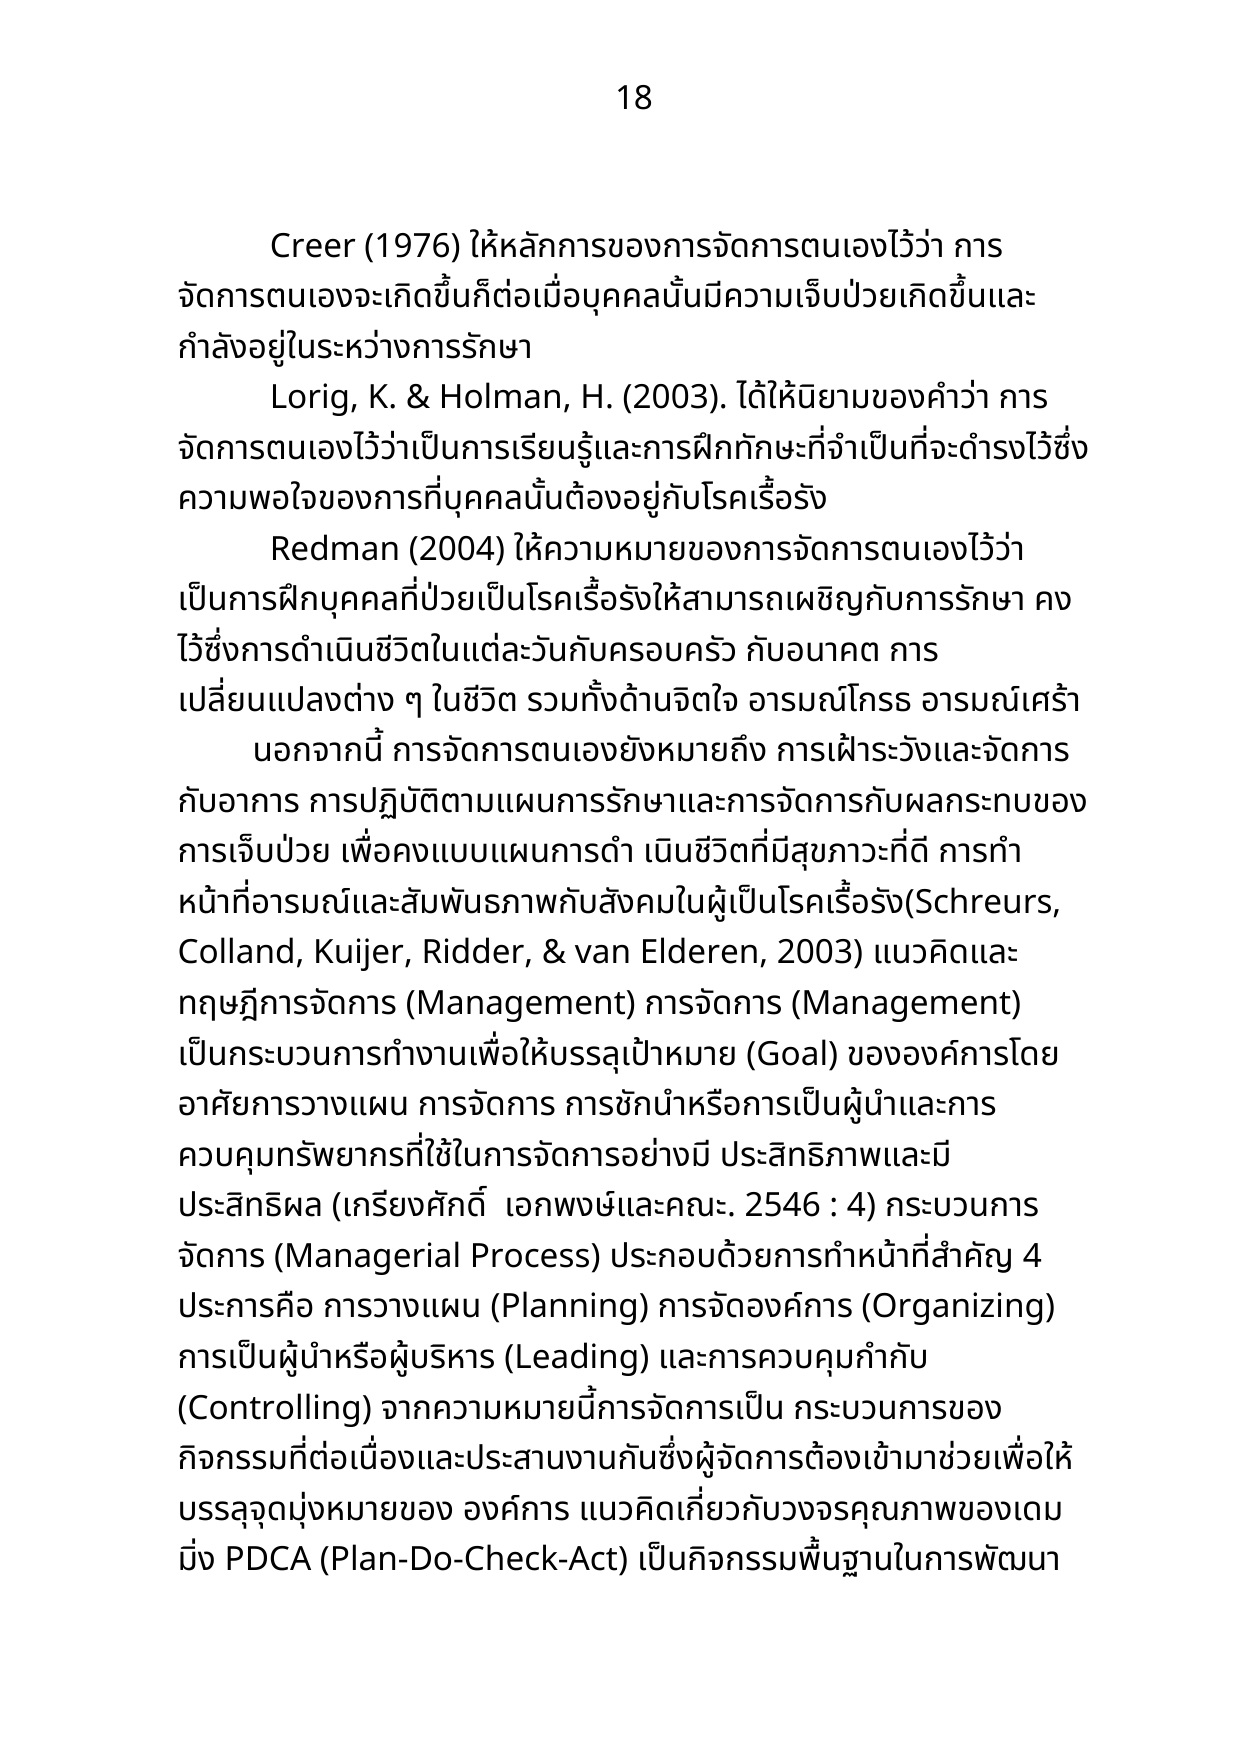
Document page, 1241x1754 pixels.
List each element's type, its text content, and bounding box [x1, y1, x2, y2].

text Lorig, K. & Holman, H. (2003). ได้ให้นิยามของคำว่า การจัดการตนเองไว้ว่าเป็นการเรียนรู้และการฝึกทักษะที่จำเป็นที่จะดำรงไว้ซึ่งความพอใจของการที่บุคคลนั้นต้องอยู่กับโรคเรื้อรัง [177, 373, 1090, 524]
text Redman (2004) ให้ความหมายของการจัดการตนเองไว้ว่า เป็นการฝึกบุคคลที่ป่วยเป็นโรคเรื้อรังให้สามารถเผชิญกับการรักษา คงไว้ซึ่งการดำเนินชีวิตในแต่ละวันกับครอบครัว กับอนาคต การเปลี่ยนแปลงต่าง ๆ ในชีวิต รวมทั้งด้านจิตใจ อารมณ์โกรธ อารมณ์เศร้า [177, 524, 1090, 726]
text Creer (1976) ให้หลักการของการจัดการตนเองไว้ว่า การจัดการตนเองจะเกิดขึ้นก็ต่อเมื่อบุคคลนั้นมีความเจ็บป่วยเกิดขึ้นและกำลังอยู่ในระหว่างการรักษา [177, 222, 1090, 373]
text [177, 726, 1090, 1586]
